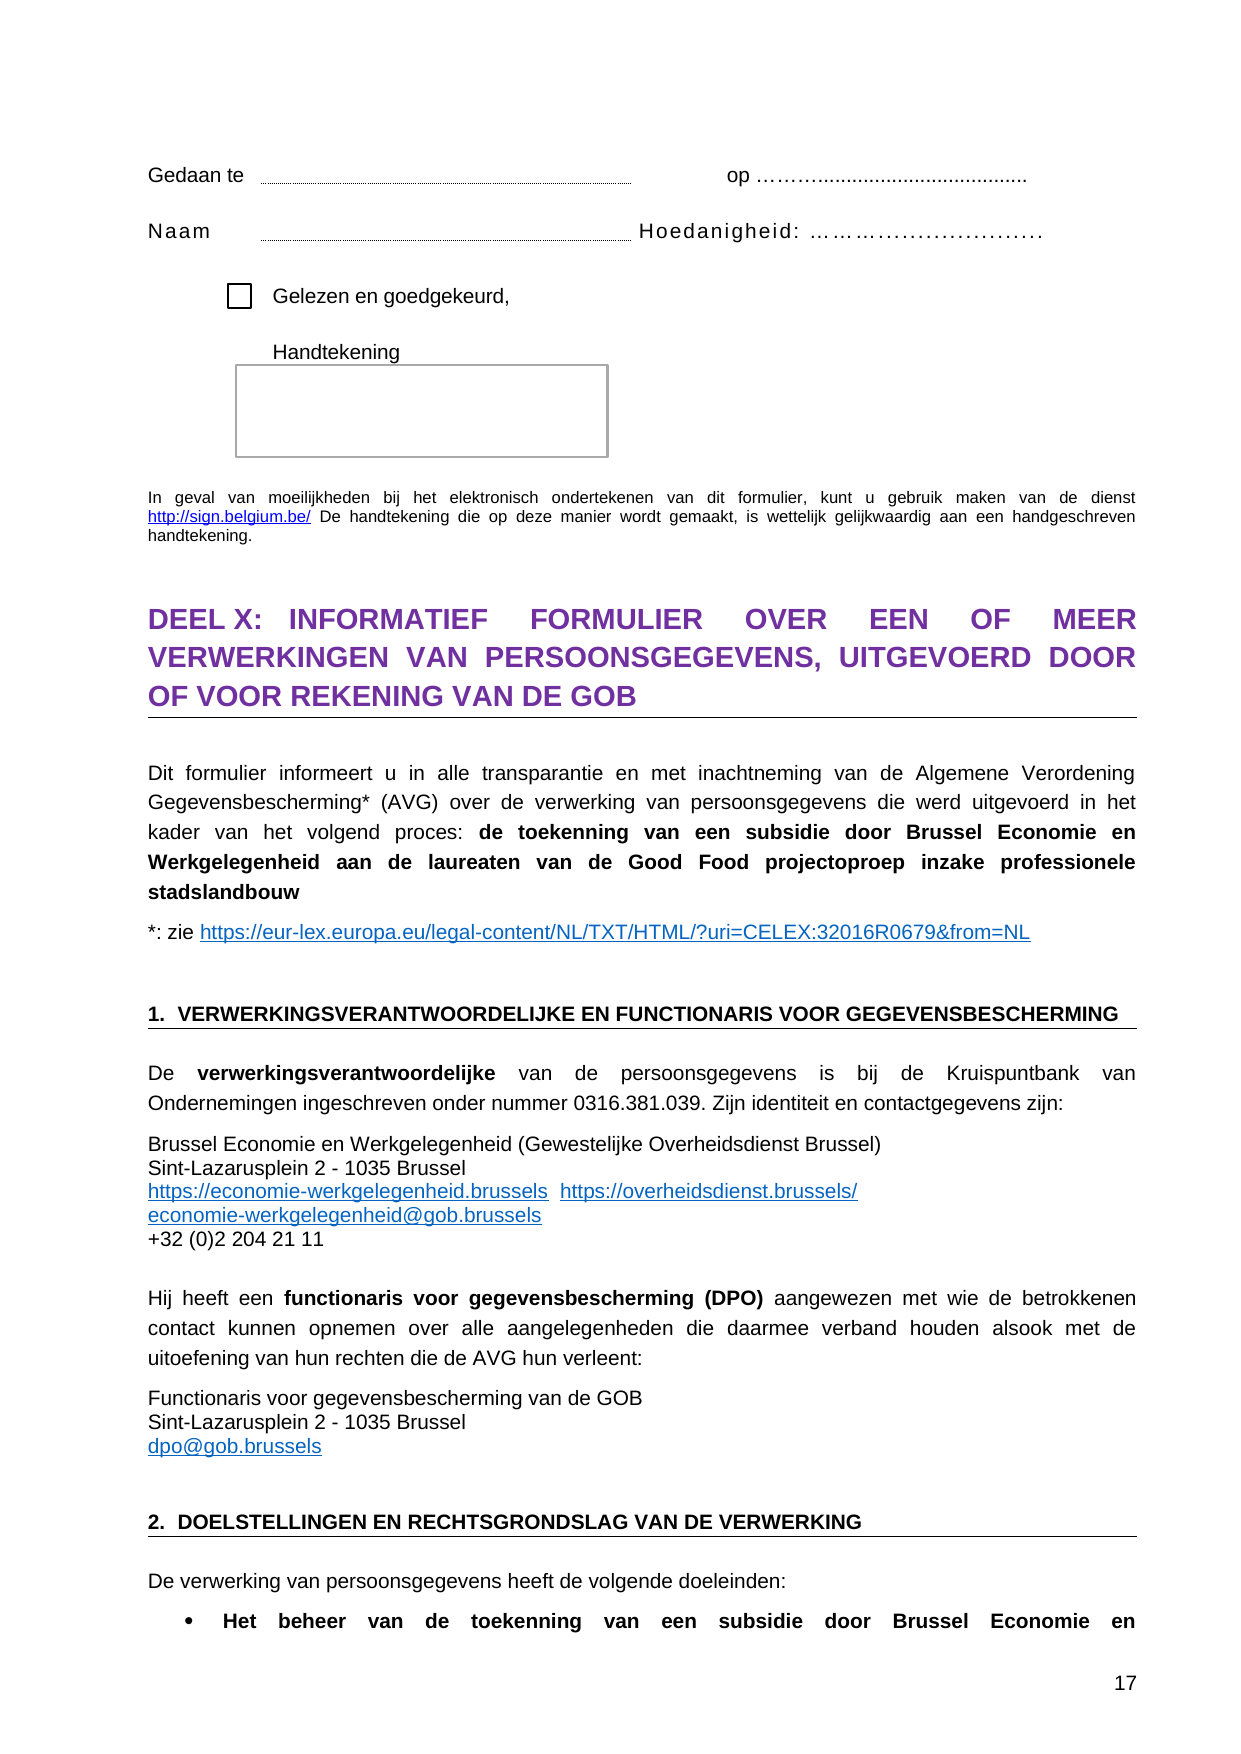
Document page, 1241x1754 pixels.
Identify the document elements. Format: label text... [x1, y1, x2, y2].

text *: zie https://eur-lex.europa.eu/legal-content/NL/TXT/HTML/?uri=CELEX:32016R0679&from=NL [148, 920, 1137, 944]
text Naam Hoedanigheid: ………..................... [148, 219, 1097, 243]
list DOELSTELLINGEN en rechtsgrondslag van de verwerking [148, 1510, 1137, 1536]
text Hij heeft een functionaris voor gegevensbescherming (DPO) aangewezen met wie de betrokkenen contact kunnen opnemen over alle aangelegenheden die daarmee verband houden alsook met de uitoefening van hun rechten die de AVG hun verleent: [148, 1286, 1137, 1369]
text Dit formulier informeert u in alle transparantie en met inachtneming van de Algemene Verordening Gegevensbescherming* (AVG) over de verwerking van persoonsgegevens die werd uitgevoerd in het kader van het volgend proces: de toekenning van een subsidie door Brussel Economie en Werkgelegenheid aan de laureaten van de Good Food projectoproep inzake professionele stadslandbouw [148, 760, 1137, 904]
text De verwerkingsverantwoordelijke van de persoonsgegevens is bij de Kruispuntbank van Ondernemingen ingeschreven onder nummer 0316.381.039. Zijn identiteit en contactgegevens zijn: [148, 1061, 1137, 1115]
text In geval van moeilijkheden bij het elektronisch ondertekenen van dit formulier, kunt u gebruik maken van de dienst http://sign.belgium.be/ De handtekening die op deze manier wordt gemaakt, is wettelijk gelijkwaardig aan een handgeschreven handtekening. [148, 487, 1137, 545]
text Gelezen en goedgekeurd, [272, 284, 1048, 308]
list INFORMATIEF FORMULIER OVER EEN OF MEER VERWERKINGEN VAN PERSOONSGEGEVENS, UITGEVOERD DOOR OF VOOR REKENING VAN DE GOB [148, 602, 1137, 717]
text Sint-Lazarusplein 2 - 1035 Brussel [148, 1410, 1137, 1434]
text Sint-Lazarusplein 2 - 1035 Brussel [148, 1155, 1137, 1179]
text Handtekening [272, 340, 1048, 364]
text De verwerking van persoonsgegevens heeft de volgende doeleinden: [148, 1569, 1137, 1593]
text economie-werkgelegenheid@gob.brussels [148, 1203, 1137, 1227]
text dpo@gob.brussels [148, 1434, 1137, 1458]
text +32 (0)2 204 21 11 [148, 1227, 1137, 1251]
text Gedaan te op ………..................................... [148, 162, 1097, 186]
text Brussel Economie en Werkgelegenheid (Gewestelijke Overheidsdienst Brussel) [148, 1131, 1137, 1155]
text Functionaris voor gegevensbescherming van de GOB [148, 1386, 1137, 1410]
text https://economie-werkgelegenheid.brussels https://overheidsdienst.brussels/ [148, 1179, 1137, 1203]
list Verwerkingsverantwoordelijke en functionaris voor gegevensbescherming [148, 1002, 1137, 1028]
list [185, 1609, 1137, 1633]
